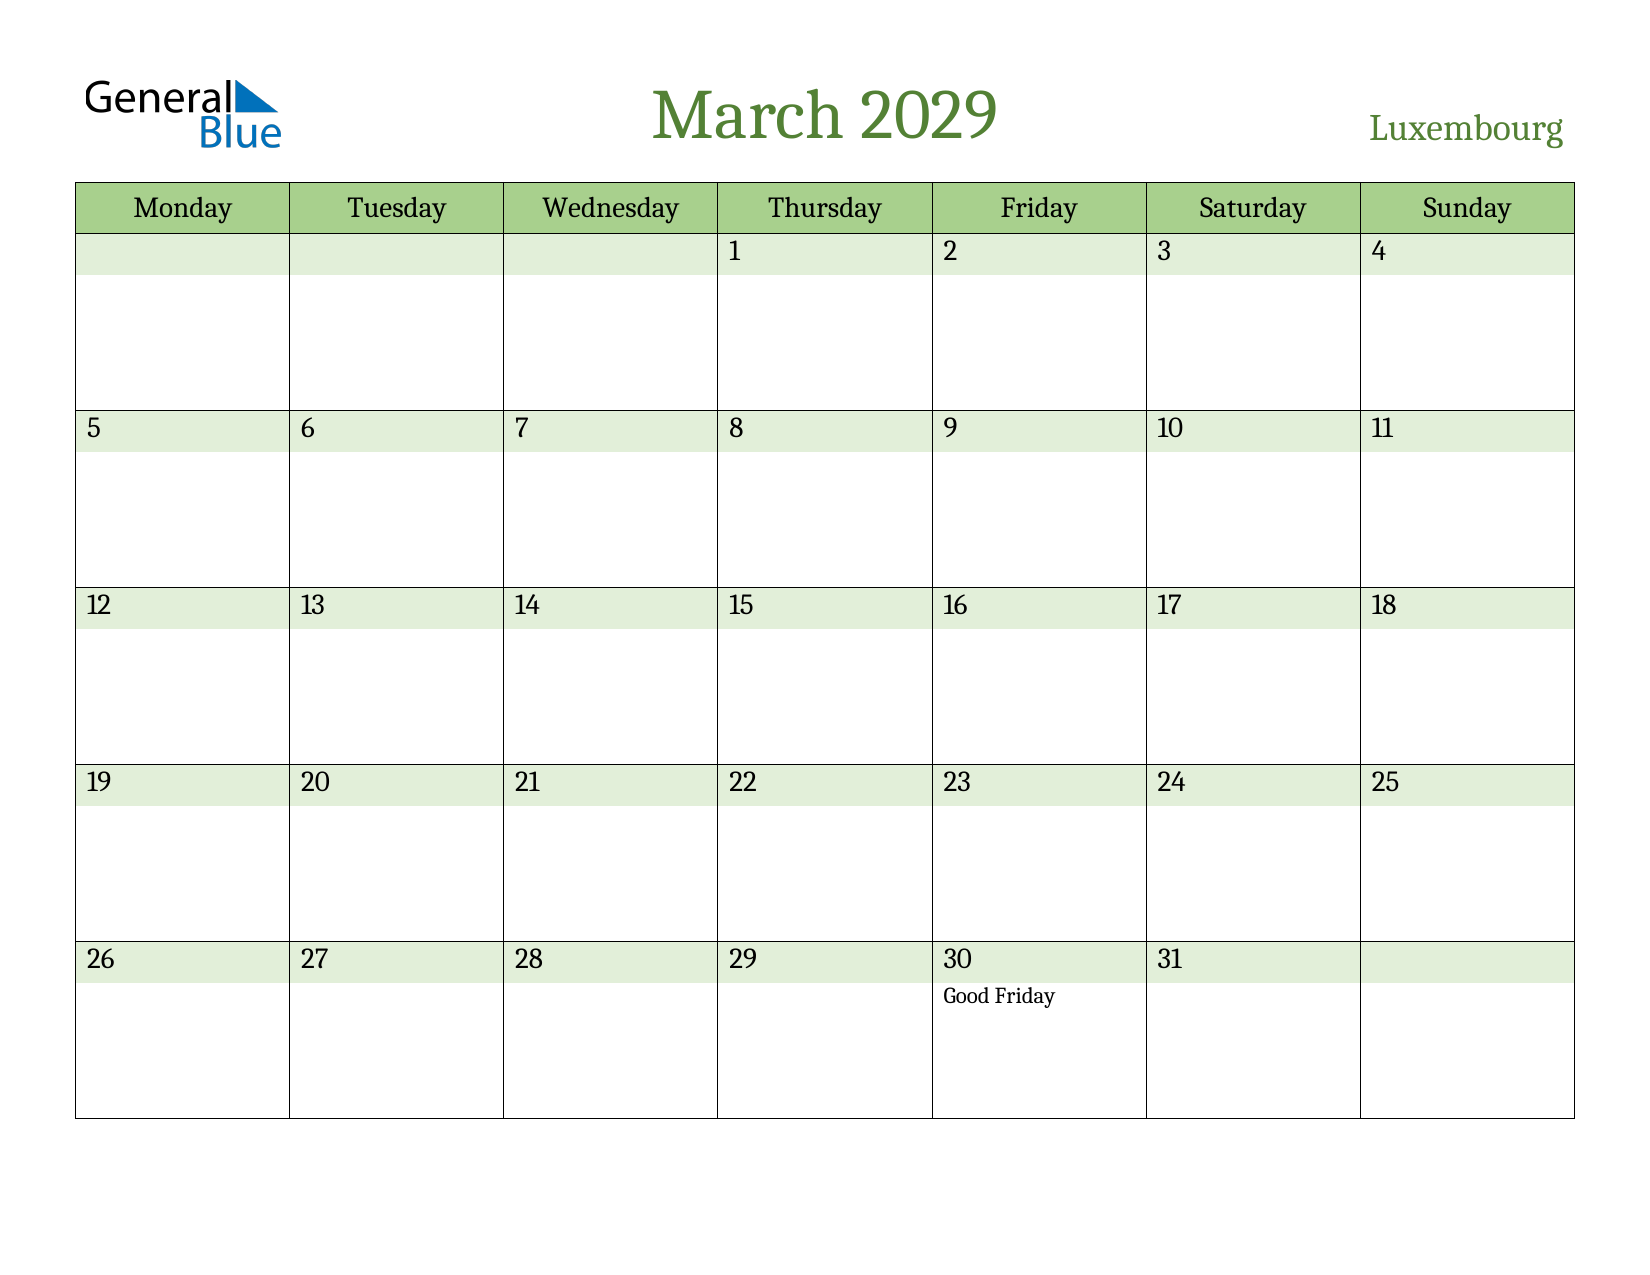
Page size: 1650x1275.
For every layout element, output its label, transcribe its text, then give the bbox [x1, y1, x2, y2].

table_cell 17 [1147, 588, 1360, 629]
table_cell [1361, 452, 1574, 587]
table_cell [1147, 806, 1360, 941]
table_cell [504, 452, 717, 587]
table_cell 19 [76, 765, 289, 806]
table_cell [1361, 942, 1574, 983]
table_cell [933, 275, 1146, 410]
table_cell 20 [290, 765, 503, 806]
table_cell [504, 806, 717, 941]
table_cell [1147, 452, 1360, 587]
table_cell 8 [718, 411, 932, 452]
table_cell [718, 629, 932, 764]
table_cell Monday [76, 183, 289, 233]
table_cell [1361, 806, 1574, 941]
table_cell [718, 983, 932, 1118]
table_cell 18 [1361, 588, 1574, 629]
table_cell 9 [933, 411, 1146, 452]
table_cell [290, 275, 503, 410]
table_cell 28 [504, 942, 717, 983]
table_cell 10 [1147, 411, 1360, 452]
table_cell 31 [1147, 942, 1360, 983]
table_cell Sunday [1361, 183, 1574, 233]
table_cell 25 [1361, 765, 1574, 806]
table_cell 2 [933, 234, 1146, 275]
table_cell 15 [718, 588, 932, 629]
table_cell [76, 452, 289, 587]
table_cell 14 [504, 588, 717, 629]
table_cell 6 [290, 411, 503, 452]
table_cell Good Friday [933, 983, 1146, 1118]
table_cell [718, 806, 932, 941]
table_cell Wednesday [504, 183, 717, 233]
table_cell [504, 629, 717, 764]
table_cell Tuesday [290, 183, 503, 233]
table_header [76, 75, 503, 182]
table_cell [290, 806, 503, 941]
table_cell [718, 275, 932, 410]
table_cell [1361, 983, 1574, 1118]
table_cell 23 [933, 765, 1146, 806]
table_cell [76, 234, 289, 275]
table_cell 16 [933, 588, 1146, 629]
table_cell 1 [718, 234, 932, 275]
table_cell 24 [1147, 765, 1360, 806]
table_cell [504, 275, 717, 410]
table_cell 27 [290, 942, 503, 983]
table_cell [1147, 275, 1360, 410]
table_cell [76, 629, 289, 764]
table_cell 4 [1361, 234, 1574, 275]
table_cell Saturday [1147, 183, 1360, 233]
table_cell 3 [1147, 234, 1360, 275]
table_cell [718, 452, 932, 587]
table_cell [290, 234, 503, 275]
table_header Luxembourg [1146, 75, 1574, 182]
table_cell [933, 452, 1146, 587]
table_cell [504, 983, 717, 1118]
table_cell 7 [504, 411, 717, 452]
table_cell [1147, 983, 1360, 1118]
table_cell [1147, 629, 1360, 764]
table_cell 22 [718, 765, 932, 806]
table_cell Thursday [718, 183, 932, 233]
table_cell [76, 275, 289, 410]
table_cell [504, 234, 717, 275]
table_header March 2029 [504, 75, 1146, 182]
table_cell 30 [933, 942, 1146, 983]
table_cell 21 [504, 765, 717, 806]
table_cell 12 [76, 588, 289, 629]
table_cell [76, 983, 289, 1118]
table_cell [290, 983, 503, 1118]
table_cell [933, 806, 1146, 941]
table_cell 29 [718, 942, 932, 983]
table_cell [290, 629, 503, 764]
table_cell [1361, 275, 1574, 410]
table_cell [933, 629, 1146, 764]
table_cell Friday [933, 183, 1146, 233]
table_cell 26 [76, 942, 289, 983]
table_cell 5 [76, 411, 289, 452]
table_cell 11 [1361, 411, 1574, 452]
table_cell [1361, 629, 1574, 764]
picture [86, 80, 281, 148]
table_cell 13 [290, 588, 503, 629]
table_cell [290, 452, 503, 587]
table_cell [76, 806, 289, 941]
